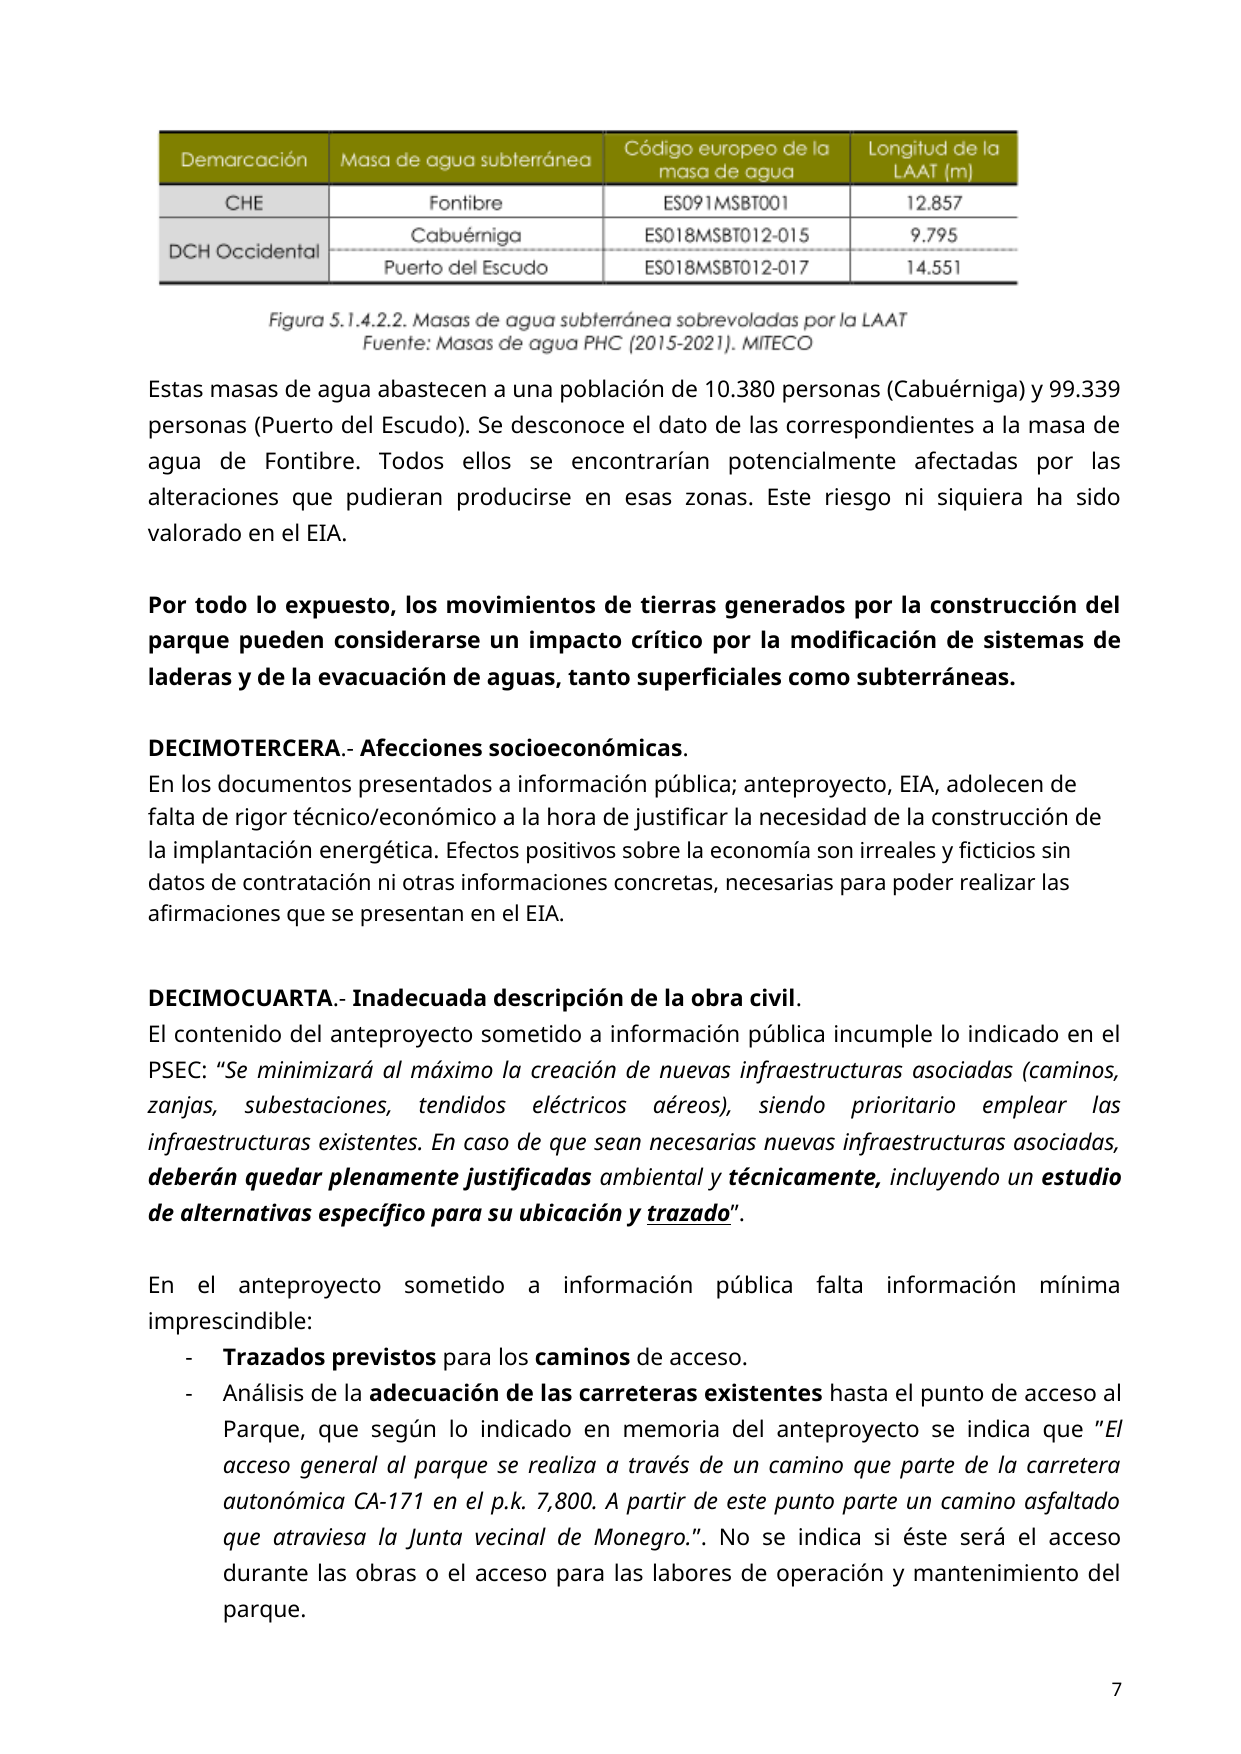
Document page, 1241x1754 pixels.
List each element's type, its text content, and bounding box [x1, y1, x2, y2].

text El contenido del anteproyecto sometido a información pública incumple lo indicado en el PSEC: “Se minimizará al máximo la creación de nuevas infraestructuras asociadas (caminos, zanjas, subestaciones, tendidos eléctricos aéreos), siendo prioritario emplear las infraestructuras existentes. En caso de que sean necesarias nuevas infraestructuras asociadas, deberán quedar plenamente justificadas ambiental y técnicamente, incluyendo un estudio de alternativas específico para su ubicación y trazado”. [148, 1018, 1122, 1228]
text En los documentos presentados a información pública; anteproyecto, EIA, adolecen de falta de rigor técnico/económico a la hora de justificar la necesidad de la construcción de la implantación energética. Efectos positivos sobre la economía son irreales y ficticios sin datos de contratación ni otras informaciones concretas, necesarias para poder realizar las afirmaciones que se presentan en el EIA. [148, 768, 1122, 928]
list Análisis de la adecuación de las carreteras existentes hasta el punto de acceso al Parque, que según lo indicado en memoria del anteproyecto se indica que ”El acceso general al parque se realiza a través de un camino que parte de la carretera autonómica CA-171 en el p.k. 7,800. A partir de este punto parte un camino asfaltado que atraviesa la Junta vecinal de Monegro.”. No se indica si éste será el acceso durante las obras o el acceso para las labores de operación y mantenimiento del parque. [185, 1377, 1122, 1624]
list Trazados previstos para los caminos de acceso. [185, 1341, 1122, 1372]
text Estas masas de agua abastecen a una población de 10.380 personas (Cabuérniga) y 99.339 personas (Puerto del Escudo). Se desconoce el dato de las correspondientes a la masa de agua de Fontibre. Todos ellos se encontrarían potencialmente afectadas por las alteraciones que pudieran producirse en esas zonas. Este riesgo ni siquiera ha sido valorado en el EIA. [148, 373, 1122, 548]
text DECIMOCUARTA.- Inadecuada descripción de la obra civil. [148, 982, 1122, 1013]
text En el anteproyecto sometido a información pública falta información mínima imprescindible: [148, 1269, 1122, 1336]
text DECIMOTERCERA.- Afecciones socioeconómicas. [148, 732, 1122, 763]
text Por todo lo expuesto, los movimientos de tierras generados por la construcción del parque pueden considerarse un impacto crítico por la modificación de sistemas de laderas y de la evacuación de aguas, tanto superficiales como subterráneas. [148, 588, 1122, 692]
picture [147, 118, 1025, 369]
